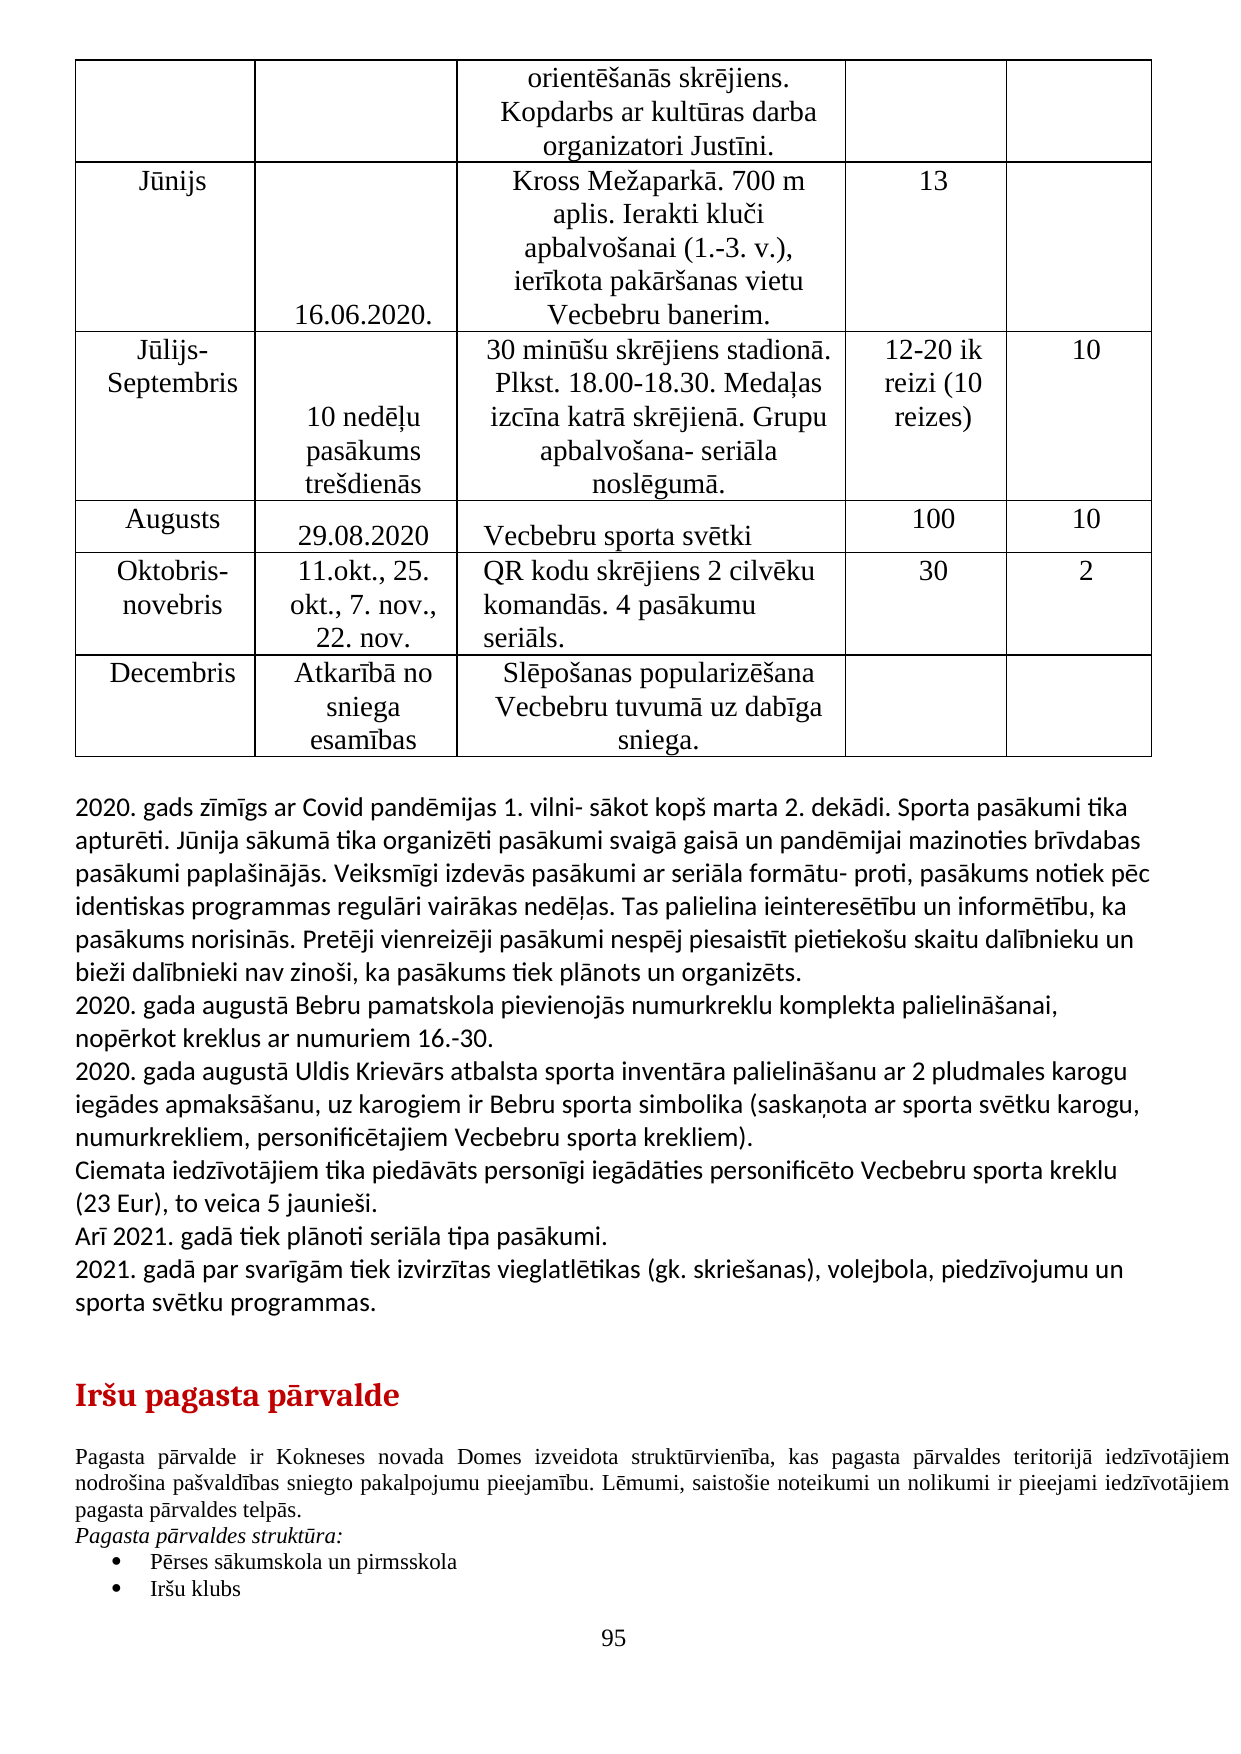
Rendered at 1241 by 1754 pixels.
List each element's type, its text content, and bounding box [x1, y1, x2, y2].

text 2020. gads zīmīgs ar Covid pandēmijas 1. vilni- sākot kopš marta 2. dekādi. Sporta pasākumi tika apturēti. Jūnija sākumā tika organizēti pasākumi svaigā gaisā un pandēmijai mazinoties brīvdabas pasākumi paplašinājās. Veiksmīgi izdevās pasākumi ar seriāla formātu- proti, pasākums notiek pēc identiskas programmas regulāri vairākas nedēļas. Tas palielina ieinteresētību un informētību, ka pasākums norisinās. Pretēji vienreizēji pasākumi nespēj piesaistīt pietiekošu skaitu dalībnieku un bieži dalībnieki nav zinoši, ka pasākums tiek plānots un organizēts. [75, 790, 1152, 988]
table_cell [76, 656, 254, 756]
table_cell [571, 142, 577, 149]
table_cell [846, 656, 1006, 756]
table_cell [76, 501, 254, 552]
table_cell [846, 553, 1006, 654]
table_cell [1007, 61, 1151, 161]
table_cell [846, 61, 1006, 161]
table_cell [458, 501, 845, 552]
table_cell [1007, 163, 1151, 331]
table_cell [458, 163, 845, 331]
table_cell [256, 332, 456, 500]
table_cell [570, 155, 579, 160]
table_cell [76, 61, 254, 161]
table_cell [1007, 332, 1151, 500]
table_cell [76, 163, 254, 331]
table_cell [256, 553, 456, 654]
text Iršu pagasta pārvalde [75, 1376, 1154, 1414]
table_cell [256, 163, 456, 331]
text 2021. gadā par svarīgām tiek izvirzītas vieglatlētikas (gk. skriešanas), volejbola, piedzīvojumu un sporta svētku programmas. [75, 1252, 1152, 1318]
list Pērses sākumskola un pirmsskola [112, 1548, 1232, 1575]
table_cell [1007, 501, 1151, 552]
text 2020. gada augustā Bebru pamatskola pievienojās numurkreklu komplekta palielināšanai, nopērkot kreklus ar numuriem 16.-30. [75, 988, 1152, 1054]
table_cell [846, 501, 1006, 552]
text Pagasta pārvalde ir Kokneses novada Domes izveidota struktūrvienība, kas pagasta pārvaldes teritorijā iedzīvotājiem nodrošina pašvaldības sniegto pakalpojumu pieejamību. Lēmumi, saistošie noteikumi un nolikumi ir pieejami iedzīvotājiem pagasta pārvaldes telpās. [75, 1443, 1232, 1522]
text 2020. gada augustā Uldis Krievārs atbalsta sporta inventāra palielināšanu ar 2 pludmales karogu iegādes apmaksāšanu, uz karogiem ir Bebru sporta simbolika (saskaņota ar sporta svētku karogu, numurkrekliem, personificētajiem Vecbebru sporta krekliem). [75, 1054, 1152, 1153]
text Pagasta pārvaldes struktūra: [75, 1522, 1232, 1548]
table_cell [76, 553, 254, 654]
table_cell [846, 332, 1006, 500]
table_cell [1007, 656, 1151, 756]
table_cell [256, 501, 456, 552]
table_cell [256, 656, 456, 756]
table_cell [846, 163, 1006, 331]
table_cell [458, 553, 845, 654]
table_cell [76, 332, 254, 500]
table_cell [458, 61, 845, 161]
text Ciemata iedzīvotājiem tika piedāvāts personīgi iegādāties personificēto Vecbebru sporta kreklu (23 Eur), to veica 5 jaunieši. [75, 1153, 1152, 1219]
list Iršu klubs [112, 1575, 1232, 1601]
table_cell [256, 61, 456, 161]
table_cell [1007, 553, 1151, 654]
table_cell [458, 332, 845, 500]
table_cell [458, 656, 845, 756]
text Arī 2021. gadā tiek plānoti seriāla tipa pasākumi. [75, 1219, 1152, 1252]
